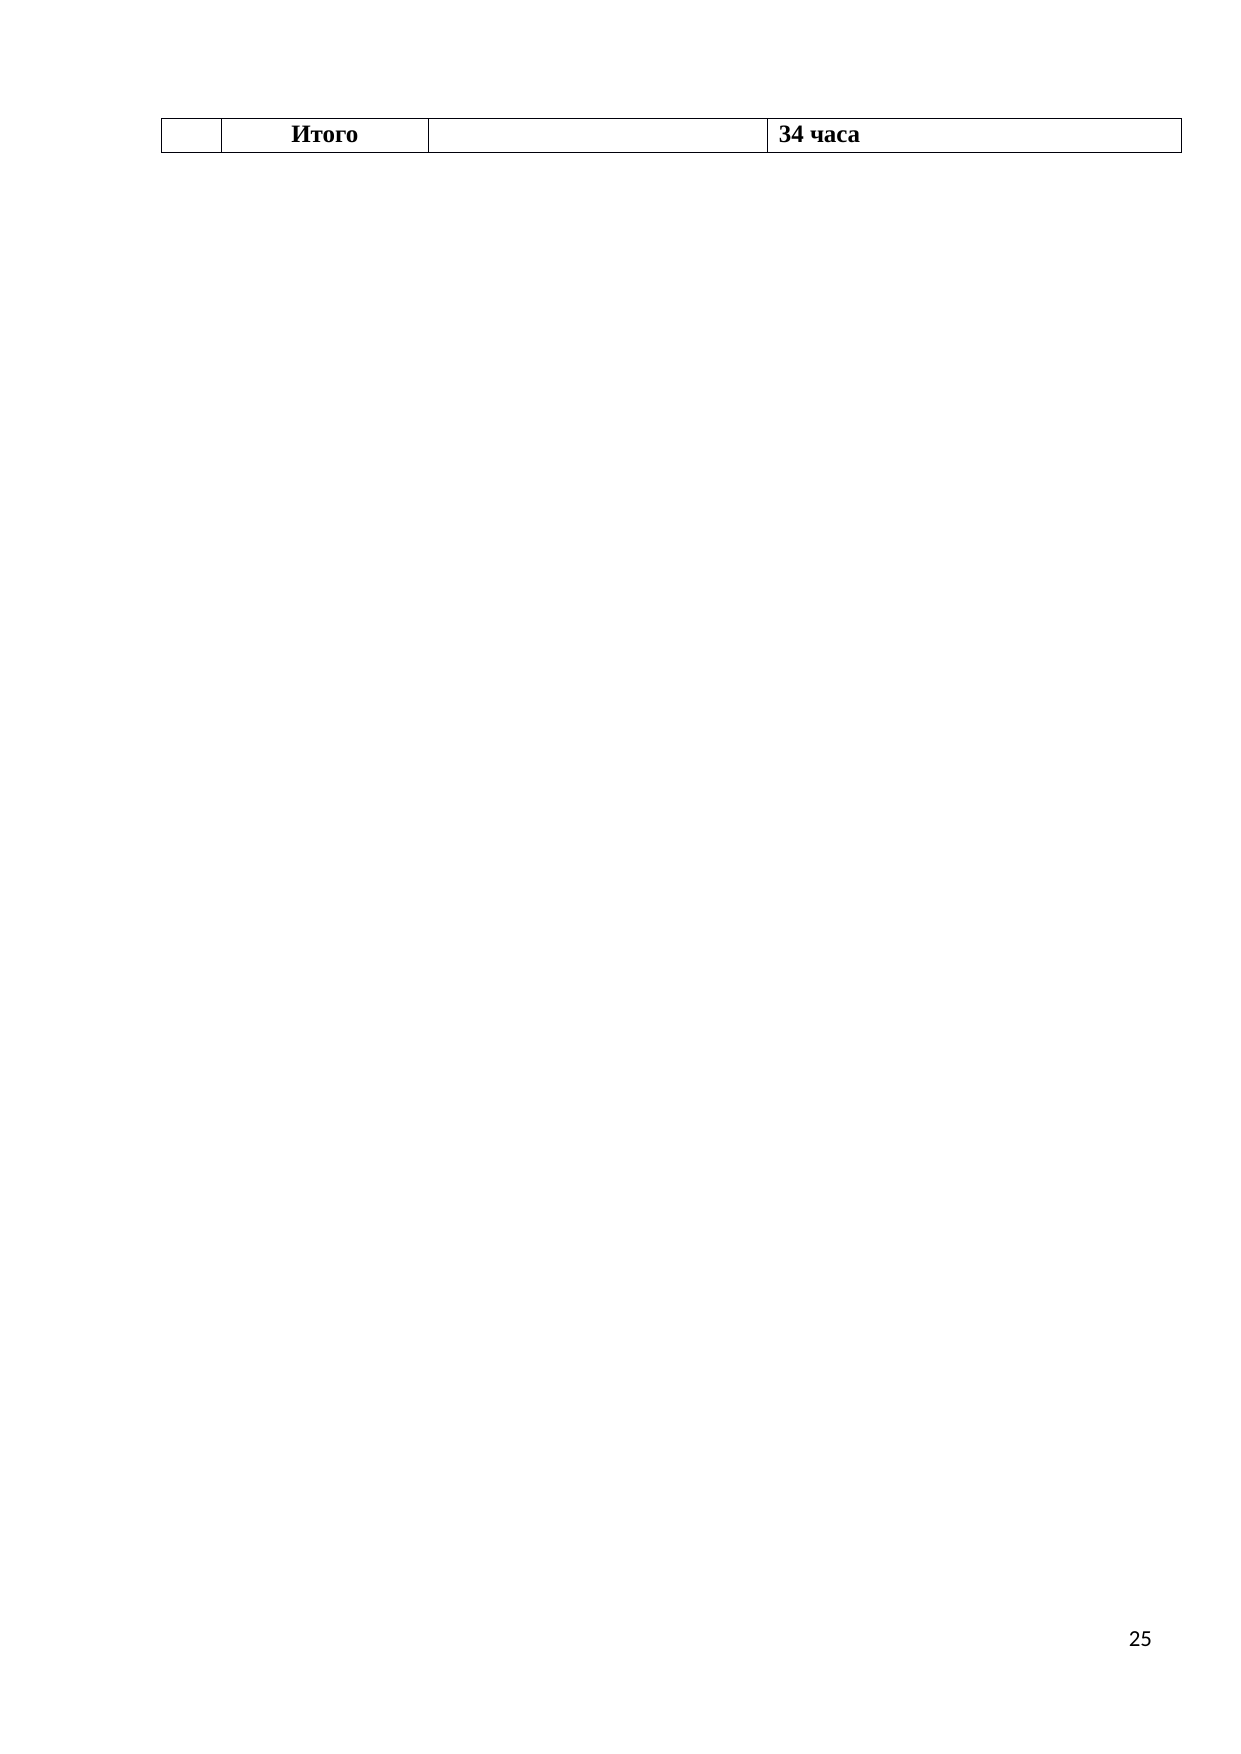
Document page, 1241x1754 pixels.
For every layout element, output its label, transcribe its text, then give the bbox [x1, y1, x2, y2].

table_cell Итого [222, 119, 428, 152]
table_cell [429, 119, 767, 152]
table_cell 34 часа [768, 119, 1181, 152]
table_cell [162, 119, 221, 152]
